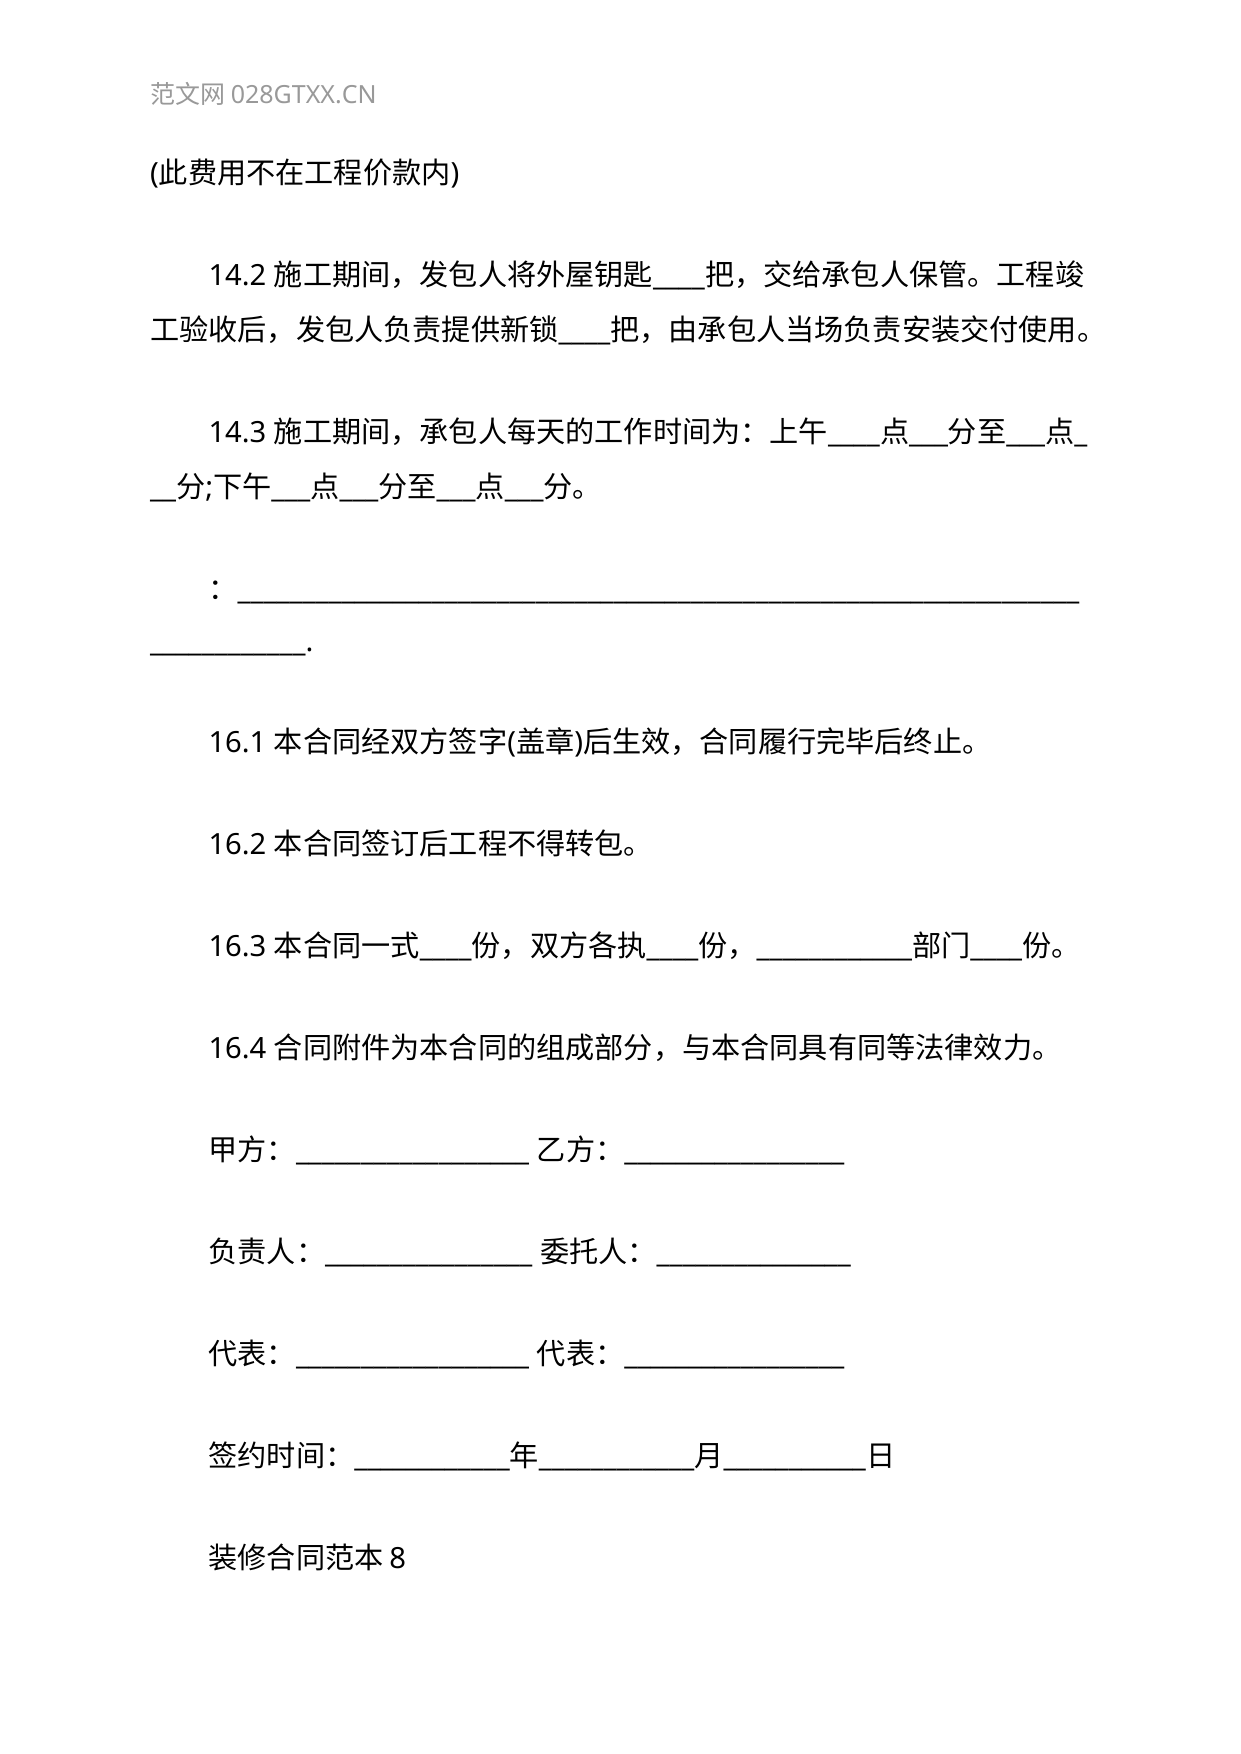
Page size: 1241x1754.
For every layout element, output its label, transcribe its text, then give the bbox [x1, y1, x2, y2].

text 14.3 施工期间，承包人每天的工作时间为：上午____点___分至___点___分;下午___点___分至___点___分。 [150, 409, 1090, 506]
text 装修合同范本8 [150, 1534, 1090, 1577]
text 14.2 施工期间，发包人将外屋钥匙____把，交给承包人保管。工程竣工验收后，发包人负责提供新锁____把，由承包人当场负责安装交付使用。 [150, 252, 1090, 349]
text 负责人：________________ 委托人：_______________ [150, 1228, 1090, 1271]
text 16.2 本合同签订后工程不得转包。 [150, 821, 1090, 863]
text 代表：__________________ 代表：_________________ [150, 1331, 1090, 1373]
text 16.3 本合同一式____份，双方各执____份，____________部门____份。 [150, 923, 1090, 965]
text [150, 150, 1090, 192]
text 16.1 本合同经双方签字(盖章)后生效，合同履行完毕后终止。 [150, 719, 1090, 761]
text 16.4 合同附件为本合同的组成部分，与本合同具有同等法律效力。 [150, 1024, 1090, 1067]
text 签约时间：____________年____________月___________日 [150, 1432, 1090, 1475]
text 甲方：__________________ 乙方：_________________ [150, 1127, 1090, 1169]
text ：_____________________________________________________________________________. [150, 566, 1090, 660]
